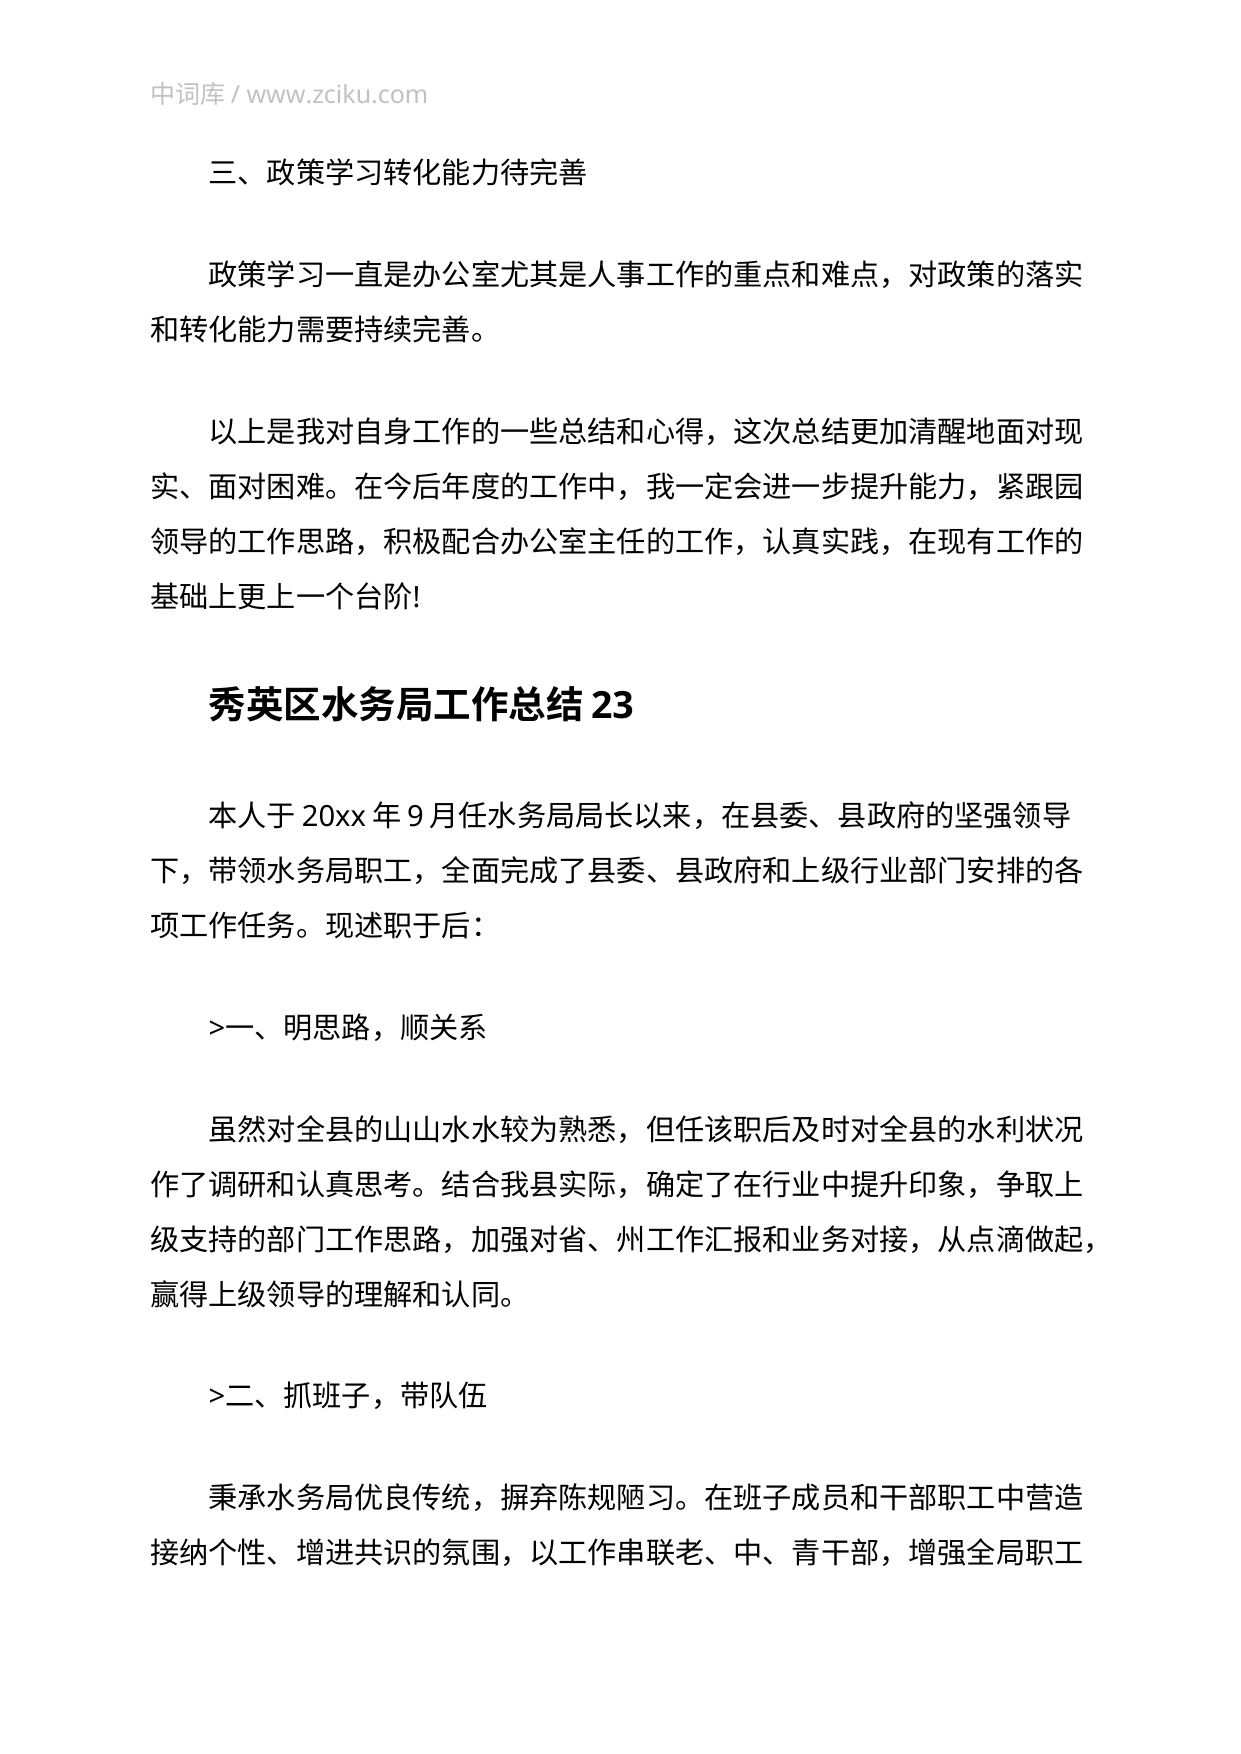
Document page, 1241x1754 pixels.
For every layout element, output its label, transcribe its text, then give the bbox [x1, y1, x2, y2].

text 虽然对全县的山山水水较为熟悉，但任该职后及时对全县的水利状况作了调研和认真思考。结合我县实际，确定了在行业中提升印象，争取上级支持的部门工作思路，加强对省、州工作汇报和业务对接，从点滴做起，赢得上级领导的理解和认同。 [150, 1106, 1090, 1313]
text 政策学习一直是办公室尤其是人事工作的重点和难点，对政策的落实和转化能力需要持续完善。 [150, 252, 1090, 349]
text 三、政策学习转化能力待完善 [150, 150, 1090, 192]
text 以上是我对自身工作的一些总结和心得，这次总结更加清醒地面对现实、面对困难。在今后年度的工作中，我一定会进一步提升能力，紧跟园领导的工作思路，积极配合办公室主任的工作，认真实践，在现有工作的基础上更上一个台阶! [150, 408, 1090, 616]
text 本人于20xx年9月任水务局局长以来，在县委、县政府的坚强领导下，带领水务局职工，全面完成了县委、县政府和上级行业部门安排的各项工作任务。现述职于后： [150, 793, 1090, 945]
text >一、明思路，顺关系 [150, 1004, 1090, 1047]
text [150, 1475, 1090, 1572]
text 秀英区水务局工作总结23 [150, 675, 1090, 729]
text >二、抓班子，带队伍 [150, 1373, 1090, 1415]
